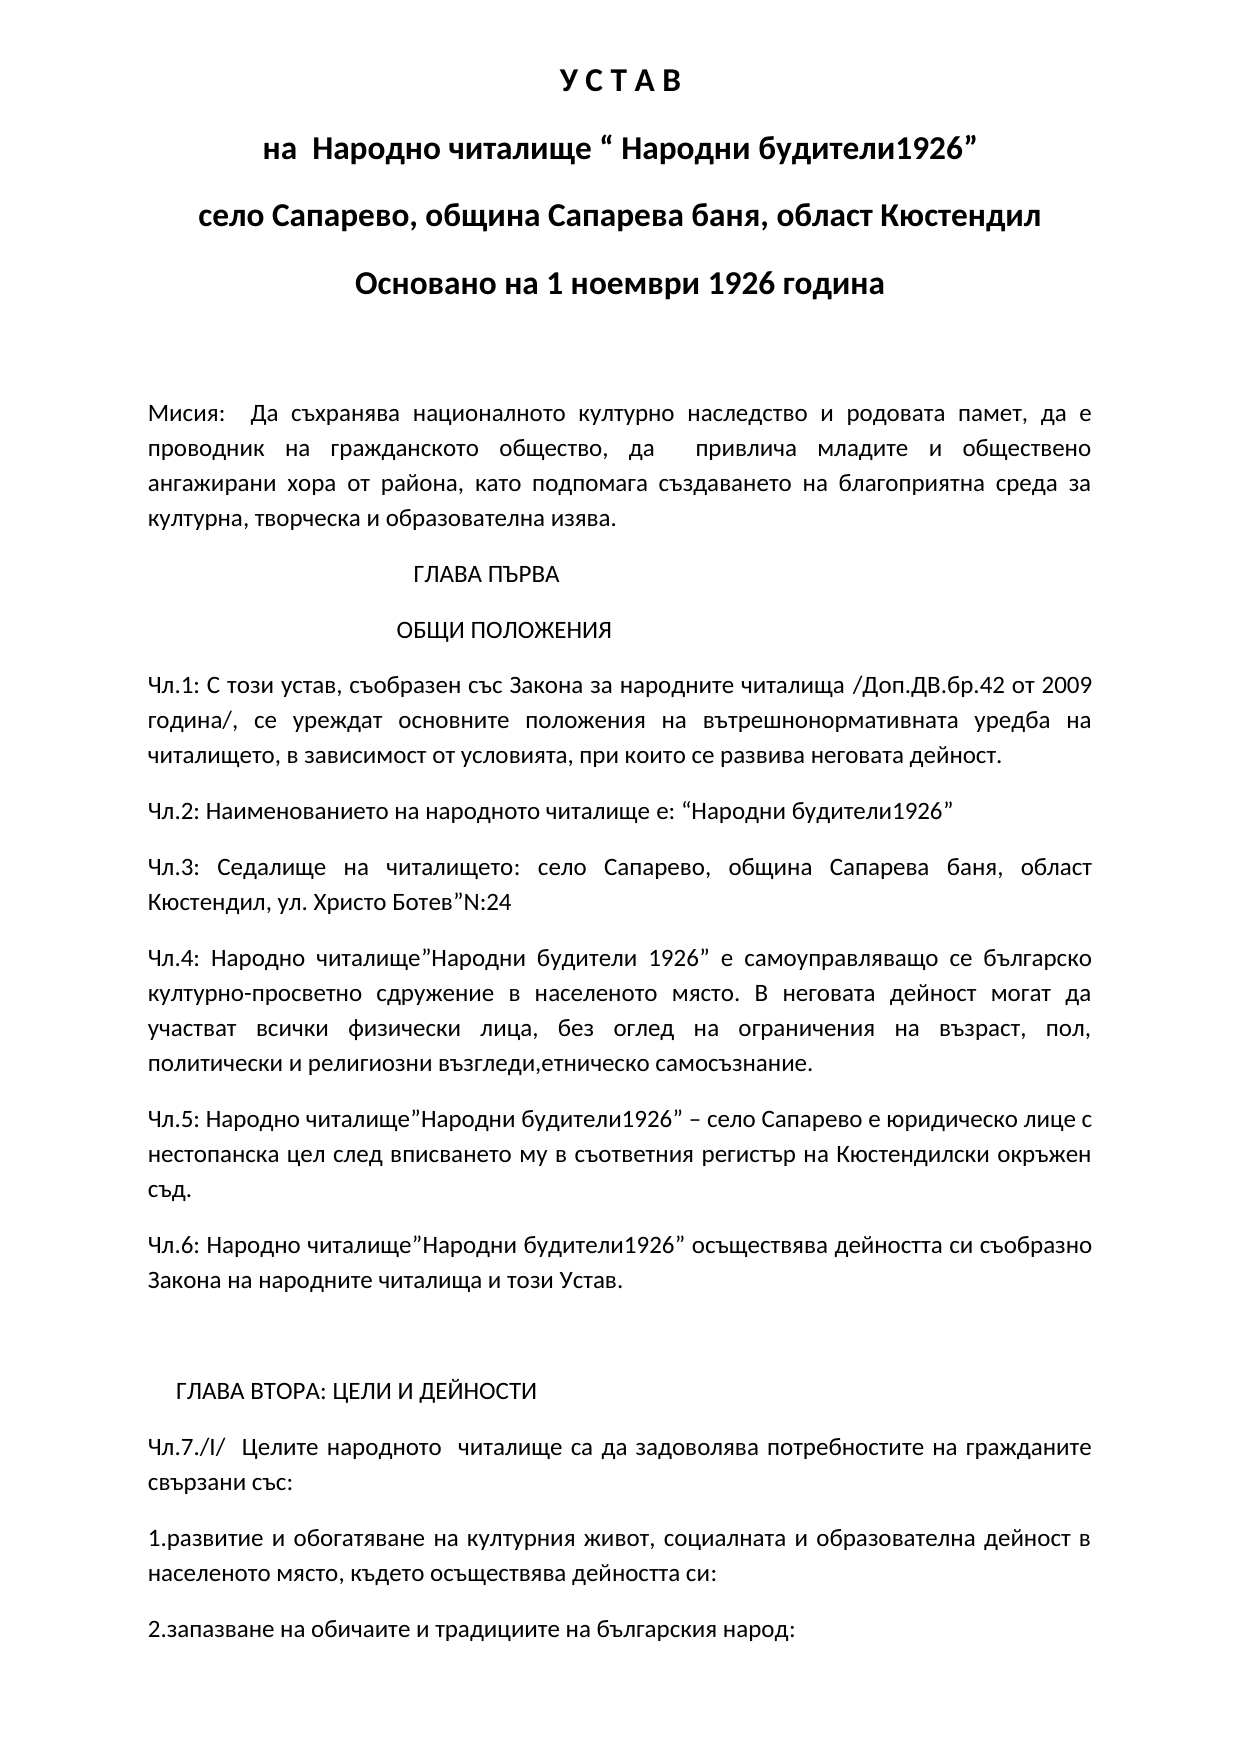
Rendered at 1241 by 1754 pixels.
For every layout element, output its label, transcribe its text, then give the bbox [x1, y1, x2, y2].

text ГЛАВА ВТОРА: ЦЕЛИ И ДЕЙНОСТИ [148, 1376, 1093, 1406]
text У С Т А В [148, 59, 1093, 100]
text ГЛАВА ПЪРВА [148, 558, 1093, 588]
text Чл.7./I/ Целите народното читалище са да задоволява потребностите на гражданите свързани със: [148, 1431, 1093, 1497]
text сeло Сапарево, община Сапарева баня, област Кюстендил [148, 194, 1093, 235]
text Чл.2: Наименованието на народното читалище e: “Народни будители1926” [148, 796, 1093, 826]
text Чл.3: Седалище на читалището: село Сапарево, община Сапарева баня, област Кюстендил, ул. Христо Ботев”N:24 [148, 851, 1093, 917]
text Основано на 1 ноември 1926 година [148, 262, 1093, 303]
text Чл.5: Народно читалище”Народни будители1926” – село Сапарево е юридическо лице с нестопанска цел след вписването му в съответния регистър на Кюстендилски окръжен съд. [148, 1103, 1093, 1203]
text Чл.1: С този устав, съобразен със Закона за народните читалища /Доп.ДВ.бр.42 от 2009 година/, се уреждат основните положения на вътрешнонормативната уредба на читалището, в зависимост от условията, при които се развива неговата дейност. [148, 670, 1093, 770]
text Чл.6: Народно читалище”Народни будители1926” осъществява дейността си съобразно Закона на народните читалища и този Устав. [148, 1229, 1093, 1294]
text Мисия: Да съхранява националното културно наследство и родовата памет, да е проводник на гражданското общество, да привлича младите и обществено ангажирани хора от района, като подпомага създаването на благоприятна среда за културна, творческа и образователна изява. [148, 397, 1093, 533]
text ОБЩИ ПОЛОЖЕНИЯ [148, 614, 1093, 644]
text 1.развитие и обогатяване на културния живот, социалната и образователна дейност в населеното място, където осъществява дейността си: [148, 1522, 1093, 1588]
text Чл.4: Народно читалище”Народни будители 1926” e самоуправляващо се българско културно-просветно сдружение в населеното място. В неговата дейност могат да участват всички физически лица, без оглед на ограничения на възраст, пол, политически и религиозни възгледи,етническо самосъзнание. [148, 942, 1093, 1078]
text 2.запазване на обичаите и традициите на българския народ: [148, 1613, 1093, 1643]
text на Народно читалище “ Народни будители1926” [148, 127, 1093, 167]
